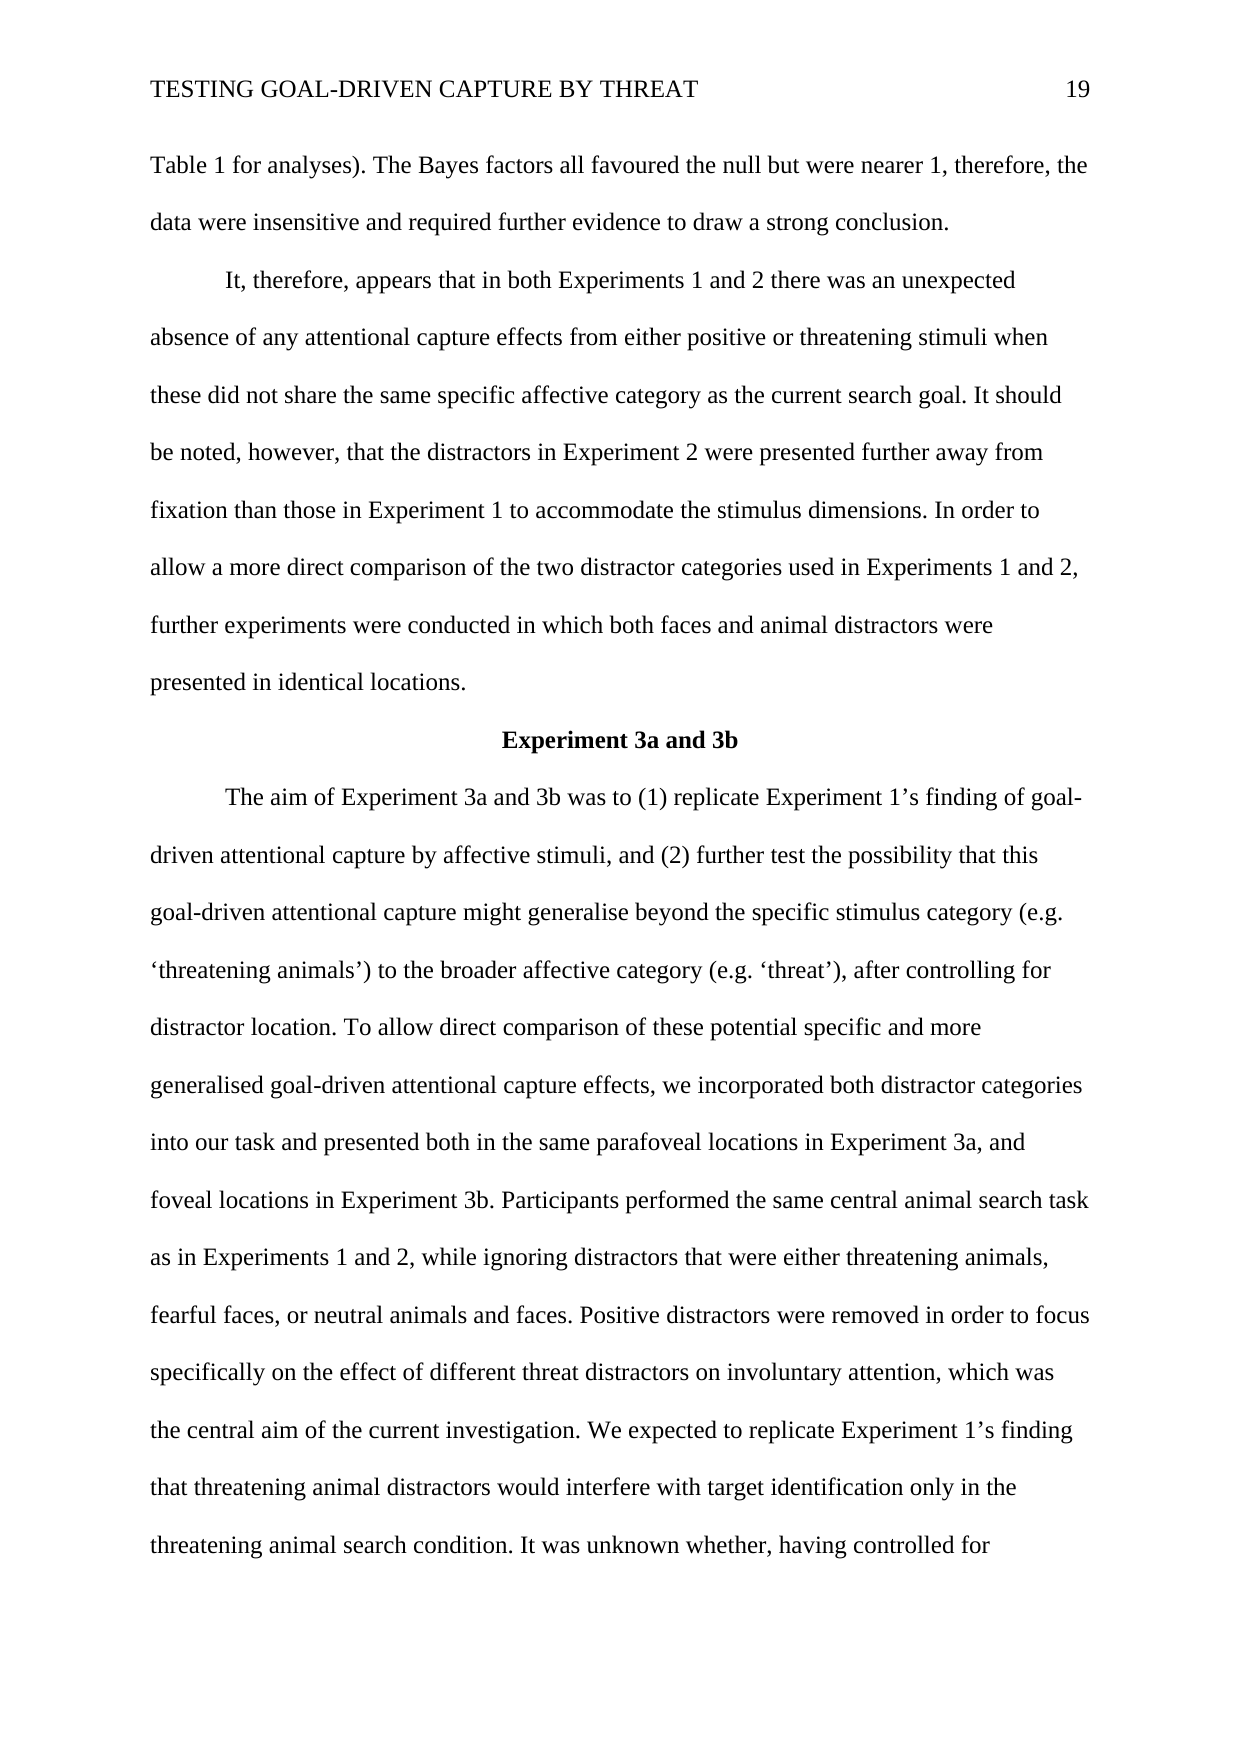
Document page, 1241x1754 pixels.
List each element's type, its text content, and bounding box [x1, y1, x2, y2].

text It, therefore, appears that in both Experiments 1 and 2 there was an unexpected absence of any attentional capture effects from either positive or threatening stimuli when these did not share the same specific affective category as the current search goal. It should be noted, however, that the distractors in Experiment 2 were presented further away from fixation than those in Experiment 1 to accommodate the stimulus dimensions. In order to allow a more direct comparison of the two distractor categories used in Experiments 1 and 2, further experiments were conducted in which both faces and animal distractors were presented in identical locations. [150, 265, 1090, 696]
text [150, 150, 1090, 236]
text Experiment 3a and 3b [150, 725, 1090, 754]
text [150, 782, 1090, 1559]
